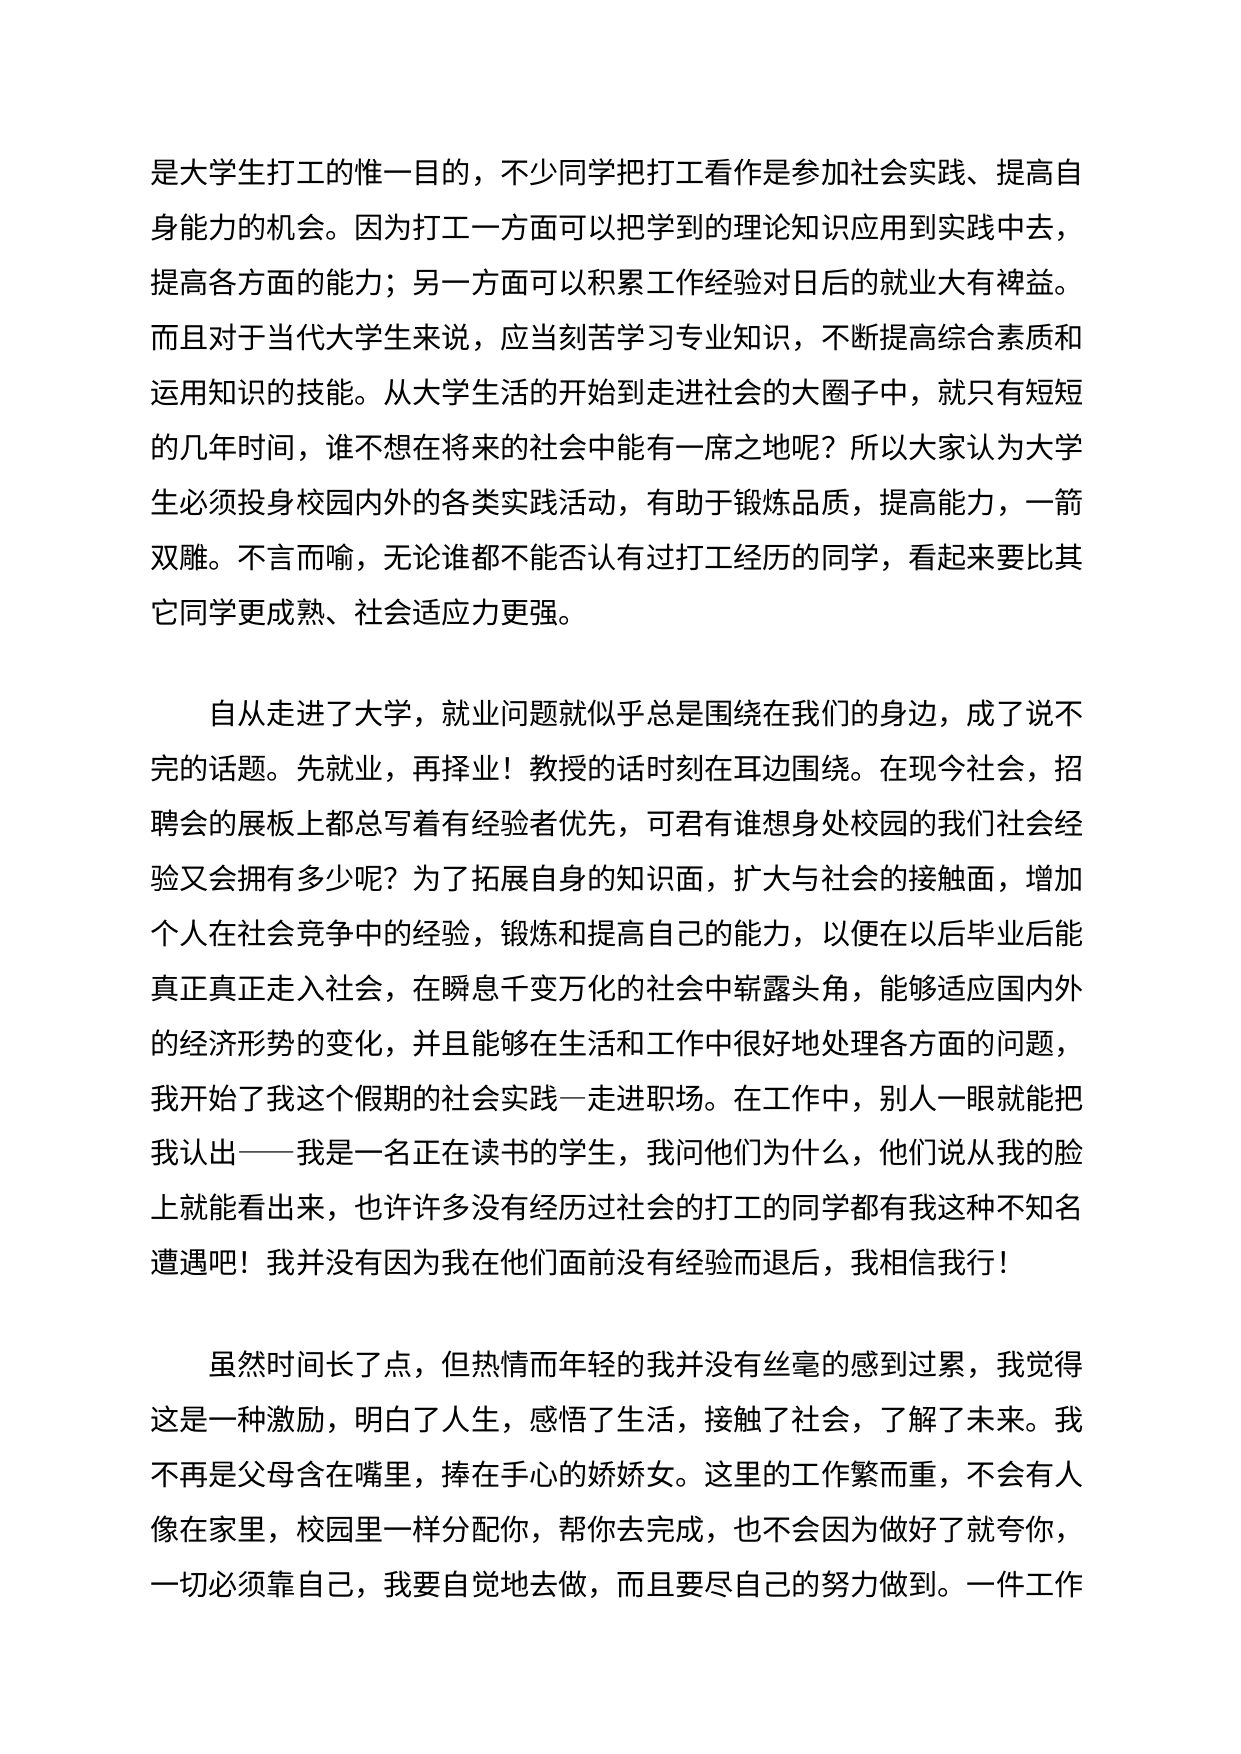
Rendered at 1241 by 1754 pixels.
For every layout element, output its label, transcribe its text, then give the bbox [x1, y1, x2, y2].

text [150, 150, 1090, 631]
text 自从走进了大学，就业问题就似乎总是围绕在我们的身边，成了说不完的话题。先就业，再择业！教授的话时刻在耳边围绕。在现今社会，招聘会的展板上都总写着有经验者优先，可君有谁想身处校园的我们社会经验又会拥有多少呢？为了拓展自身的知识面，扩大与社会的接触面，增加个人在社会竞争中的经验，锻炼和提高自己的能力，以便在以后毕业后能真正真正走入社会，在瞬息千变万化的社会中崭露头角，能够适应国内外的经济形势的变化，并且能够在生活和工作中很好地处理各方面的问题，我开始了我这个假期的社会实践—走进职场。在工作中，别人一眼就能把我认出——我是一名正在读书的学生，我问他们为什么，他们说从我的脸上就能看出来，也许许多没有经历过社会的打工的同学都有我这种不知名遭遇吧！我并没有因为我在他们面前没有经验而退后，我相信我行！ [150, 691, 1090, 1282]
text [150, 1342, 1090, 1603]
